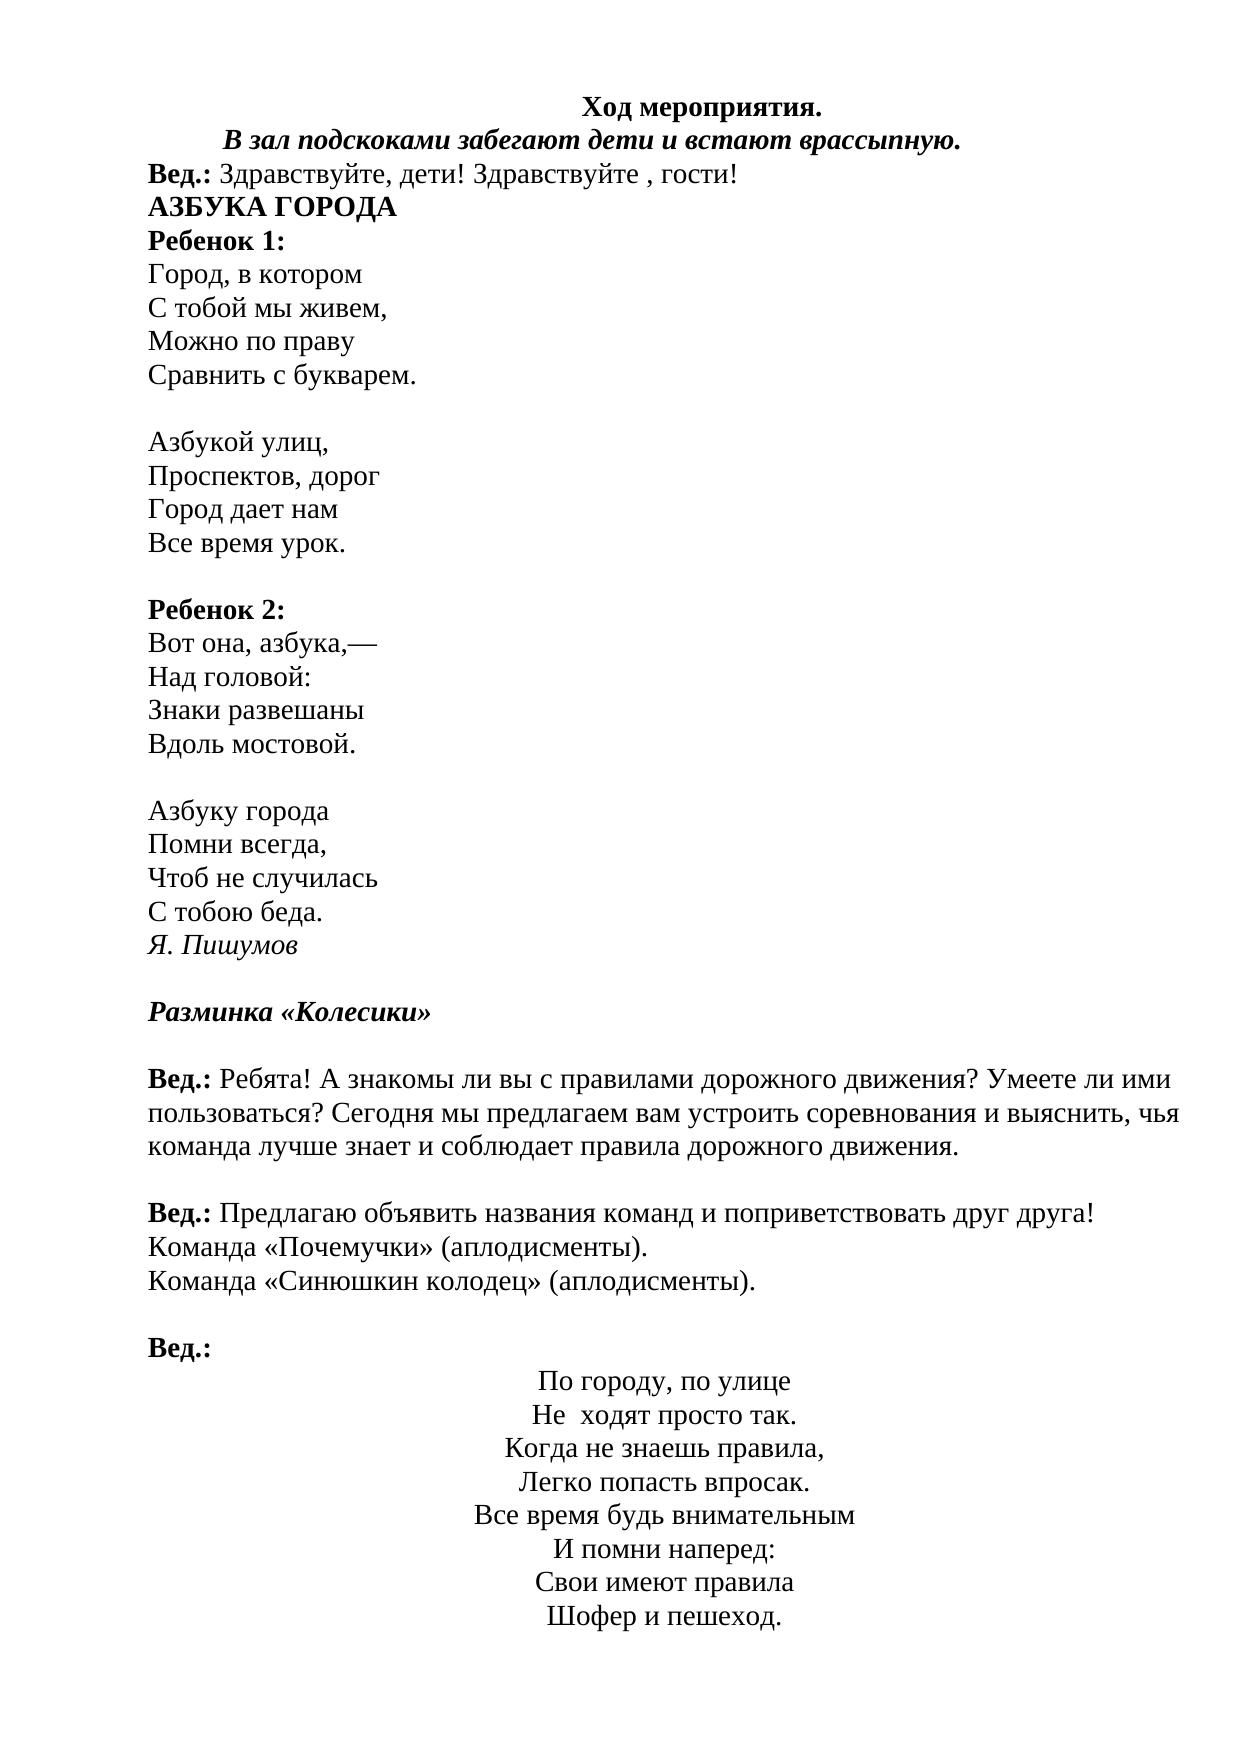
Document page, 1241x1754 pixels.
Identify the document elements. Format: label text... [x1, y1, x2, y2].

text И помни наперед: [148, 1531, 1181, 1564]
text Легко попасть впросак. [148, 1464, 1181, 1497]
text Команда «Почемучки» (аплодисменты). [148, 1229, 1181, 1263]
text АЗБУКА ГОРОДА Ребенок 1: [148, 189, 1181, 256]
text По городу, по улице [148, 1363, 1181, 1397]
text Команда «Синюшкин колодец» (аплодисменты). [148, 1263, 1181, 1296]
text Разминка «Колесики» [148, 994, 1181, 1028]
text Не ходят просто так. [148, 1397, 1181, 1430]
text Вед.: Здравствуйте, дети! Здравствуйте , гости! [148, 156, 1181, 189]
text Вед.: Предлагаю объявить названия команд и поприветствовать друг друга! [148, 1196, 1181, 1229]
text Свои имеют правила [148, 1564, 1181, 1598]
text Вед.: Ребята! А знакомы ли вы с правилами дорожного движения? Умеете ли ими пользоваться? Сегодня мы предлагаем вам устроить соревнования и выяснить, чья команда лучше знает и соблюдает правила дорожного движения. [148, 1061, 1181, 1162]
text Вед.: [148, 1330, 1181, 1363]
text Все время будь внимательным [148, 1497, 1181, 1531]
list В зал подскоками забегают дети и встают врассыпную. [223, 122, 1181, 156]
list Ход мероприятия. [223, 89, 1181, 122]
text Шофер и пешеход. [148, 1598, 1181, 1632]
text Ребенок 2: Вот она, азбука,— Над головой: Знаки развешаны Вдоль мостовой. Азбуку города Помни всегда, Чтоб не случилась С тобою беда. Я. Пишумов [148, 592, 1181, 961]
text Город, в котором С тобой мы живем, Можно по праву Сравнить с букварем. Азбукой улиц, Проспектов, дорог Город дает нам Все время урок. [148, 256, 1181, 558]
text Когда не знаешь правила, [148, 1430, 1181, 1464]
